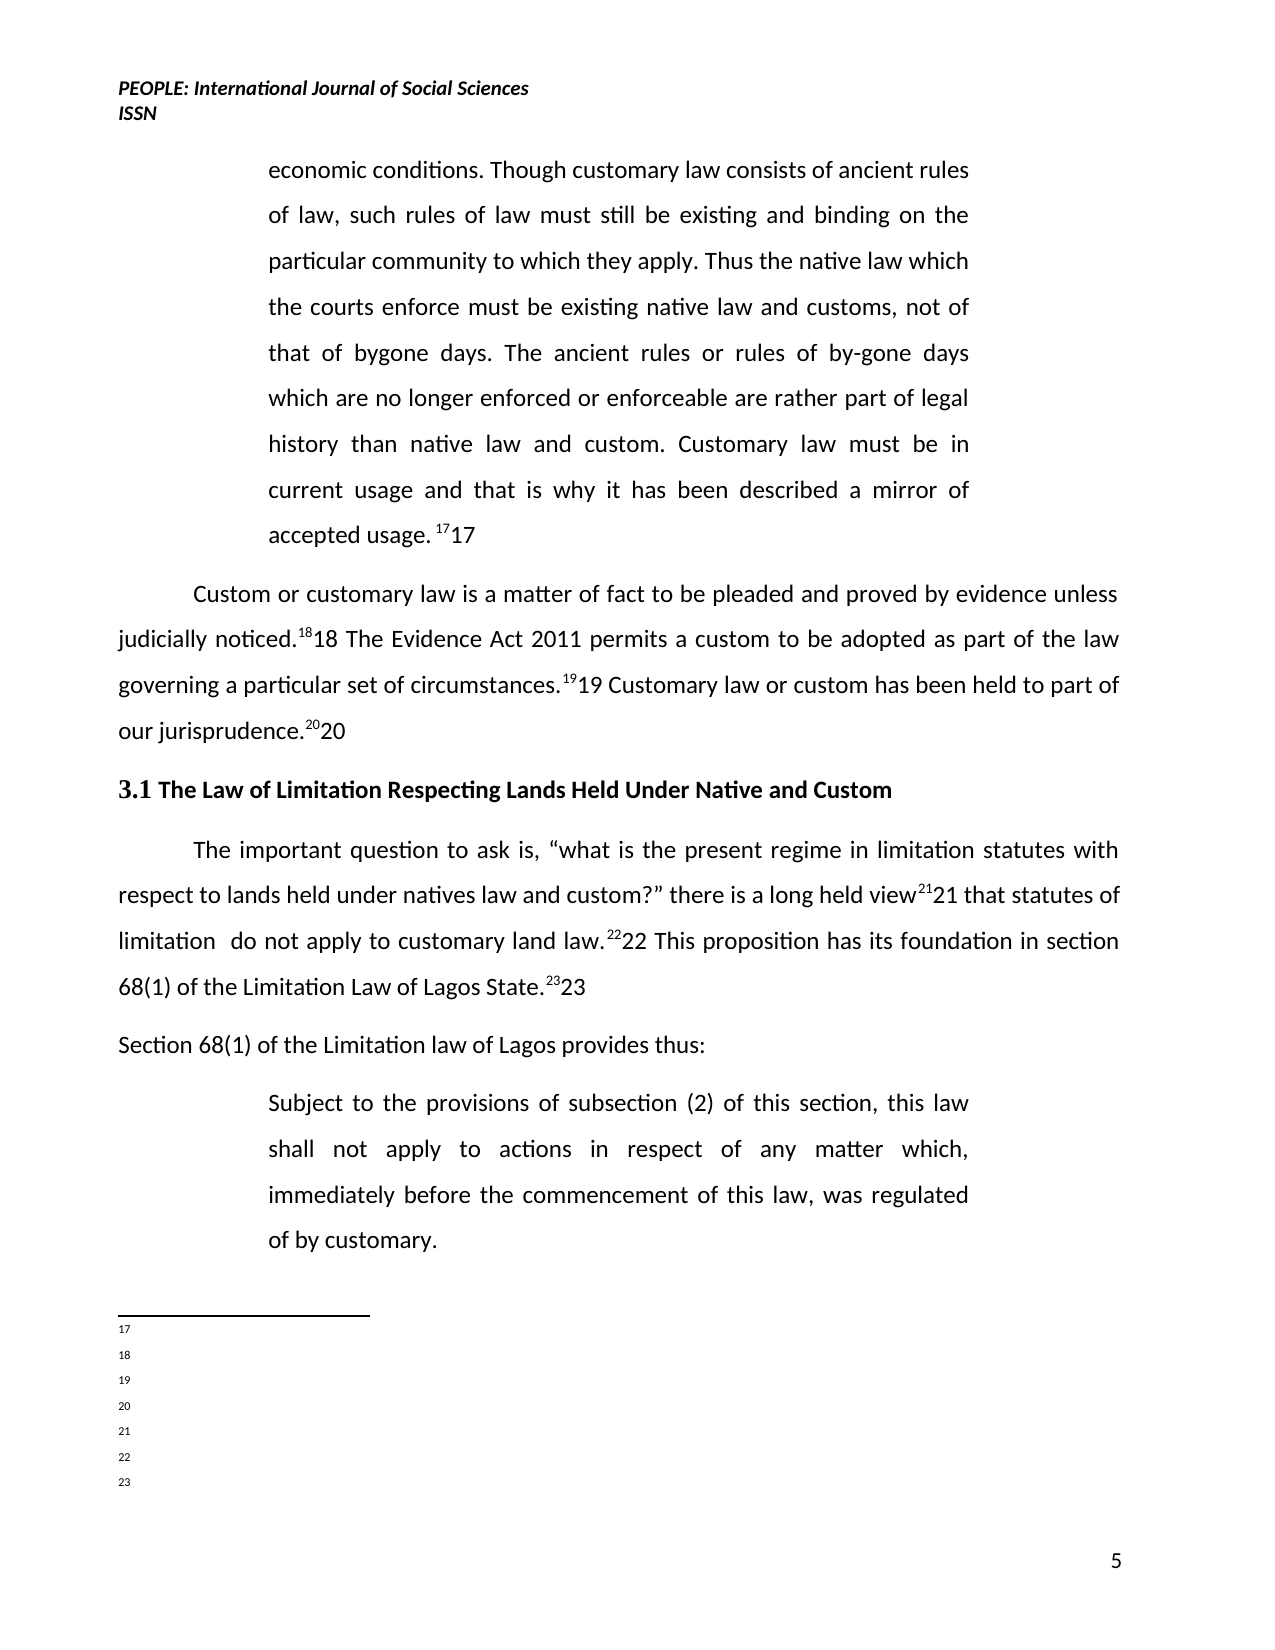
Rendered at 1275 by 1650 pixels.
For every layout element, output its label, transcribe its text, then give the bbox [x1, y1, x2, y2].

text Custom or customary law is a matter of fact to be pleaded and proved by evidence unless judicially noticed.18 The Evidence Act 2011 permits a custom to be adopted as part of the law governing a particular set of circumstances.19 Customary law or custom has been held to part of our jurisprudence.20 [118, 578, 1120, 746]
text Section 68(1) of the Limitation law of Lagos provides thus: [118, 1029, 1120, 1060]
text The important question to ask is, “what is the present regime in limitation statutes with respect to lands held under natives law and custom?” there is a long held view21 that statutes of limitation do not apply to customary land law.22 This proposition has its foundation in section 68(1) of the Limitation Law of Lagos State.23 [118, 834, 1120, 1002]
text 3.1 The Law of Limitation Respecting Lands Held Under Native and Custom [118, 773, 1120, 805]
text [268, 154, 970, 550]
text Subject to the provisions of subsection (2) of this section, this law shall not apply to actions in respect of any matter which, immediately before the commencement of this law, was regulated of by customary. [268, 1087, 970, 1255]
